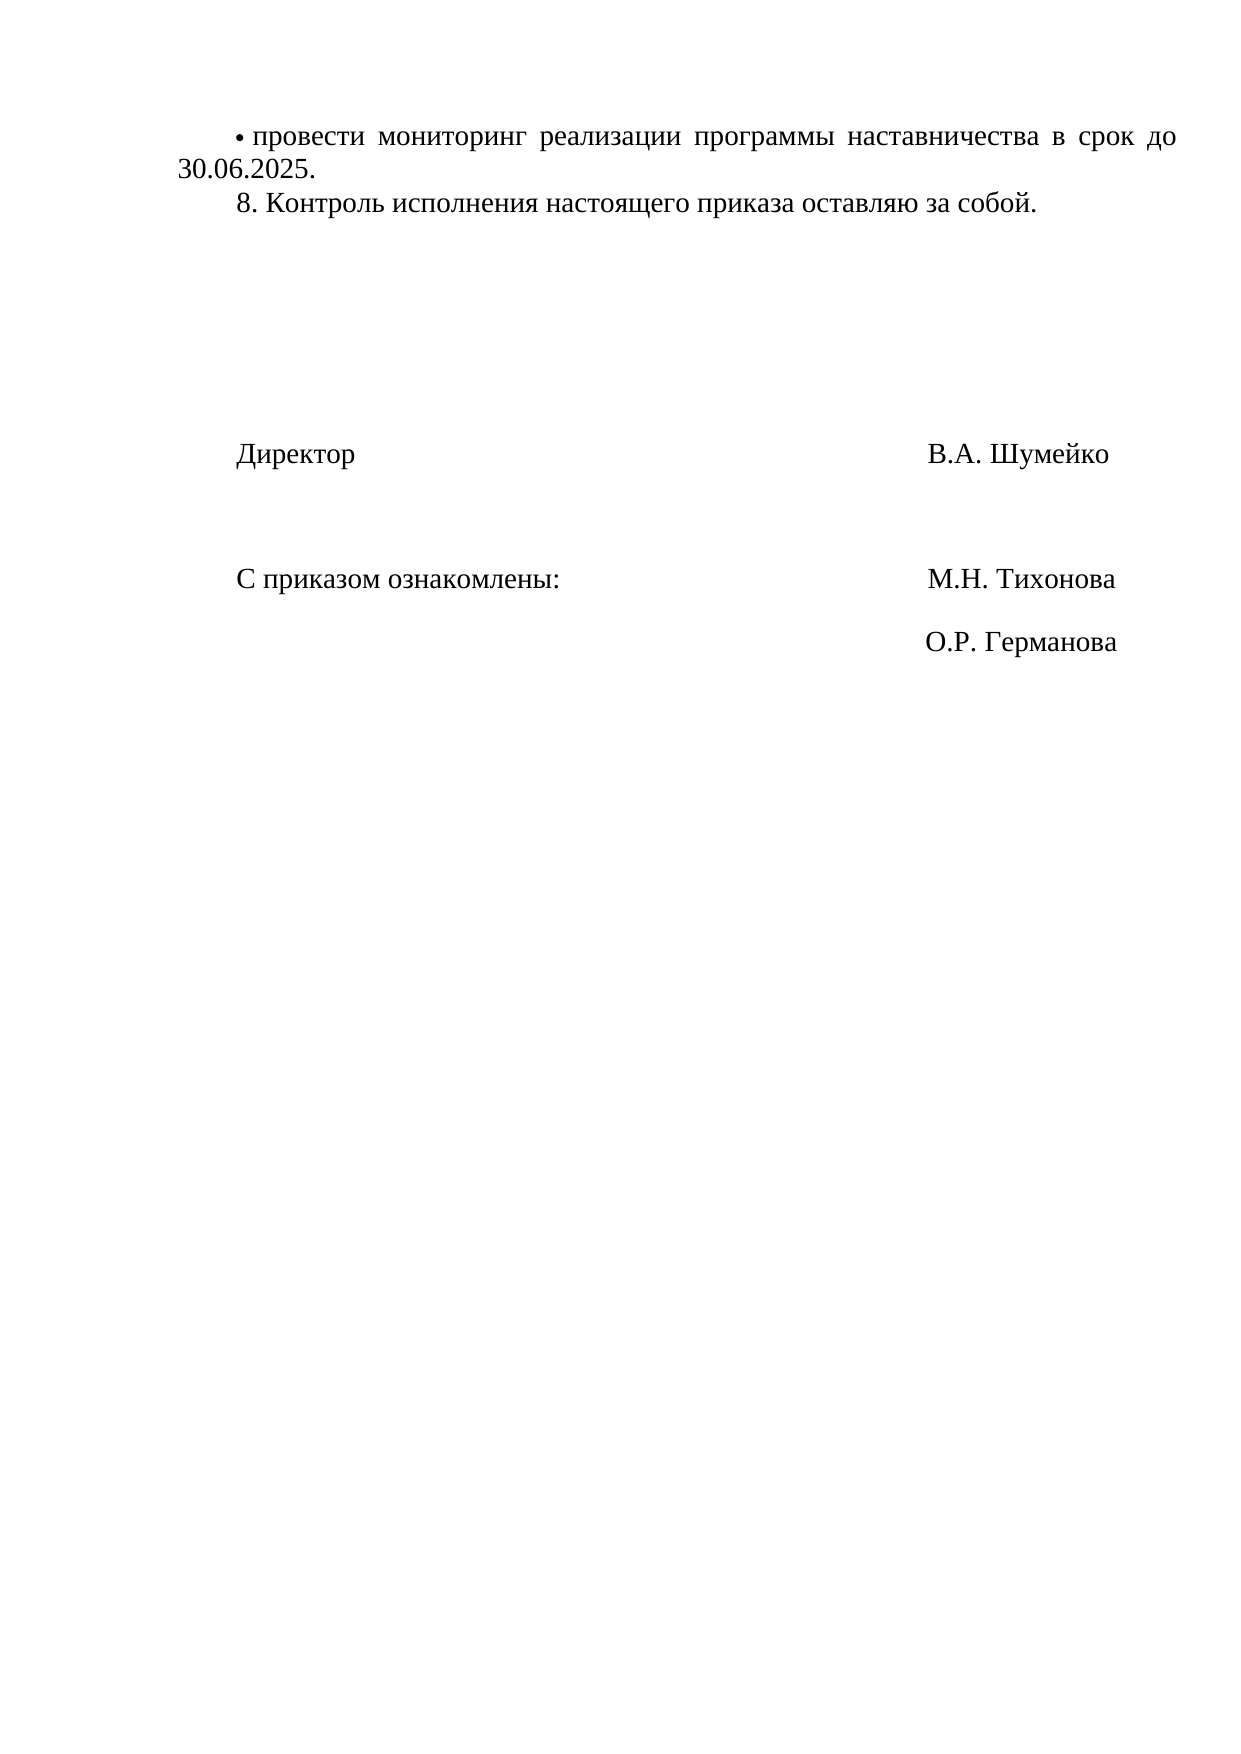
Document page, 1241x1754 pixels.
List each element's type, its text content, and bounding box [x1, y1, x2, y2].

text 8. Контроль исполнения настоящего приказа оставляю за собой. [177, 185, 1196, 219]
text Директор В.А. Шумейко [177, 436, 1196, 469]
text О.Р. Германова [177, 624, 1196, 658]
list провести мониторинг реализации программы наставничества в срок до 30.06.2025. [177, 118, 1177, 185]
text С приказом ознакомлены: М.Н. Тихонова [177, 561, 1196, 595]
